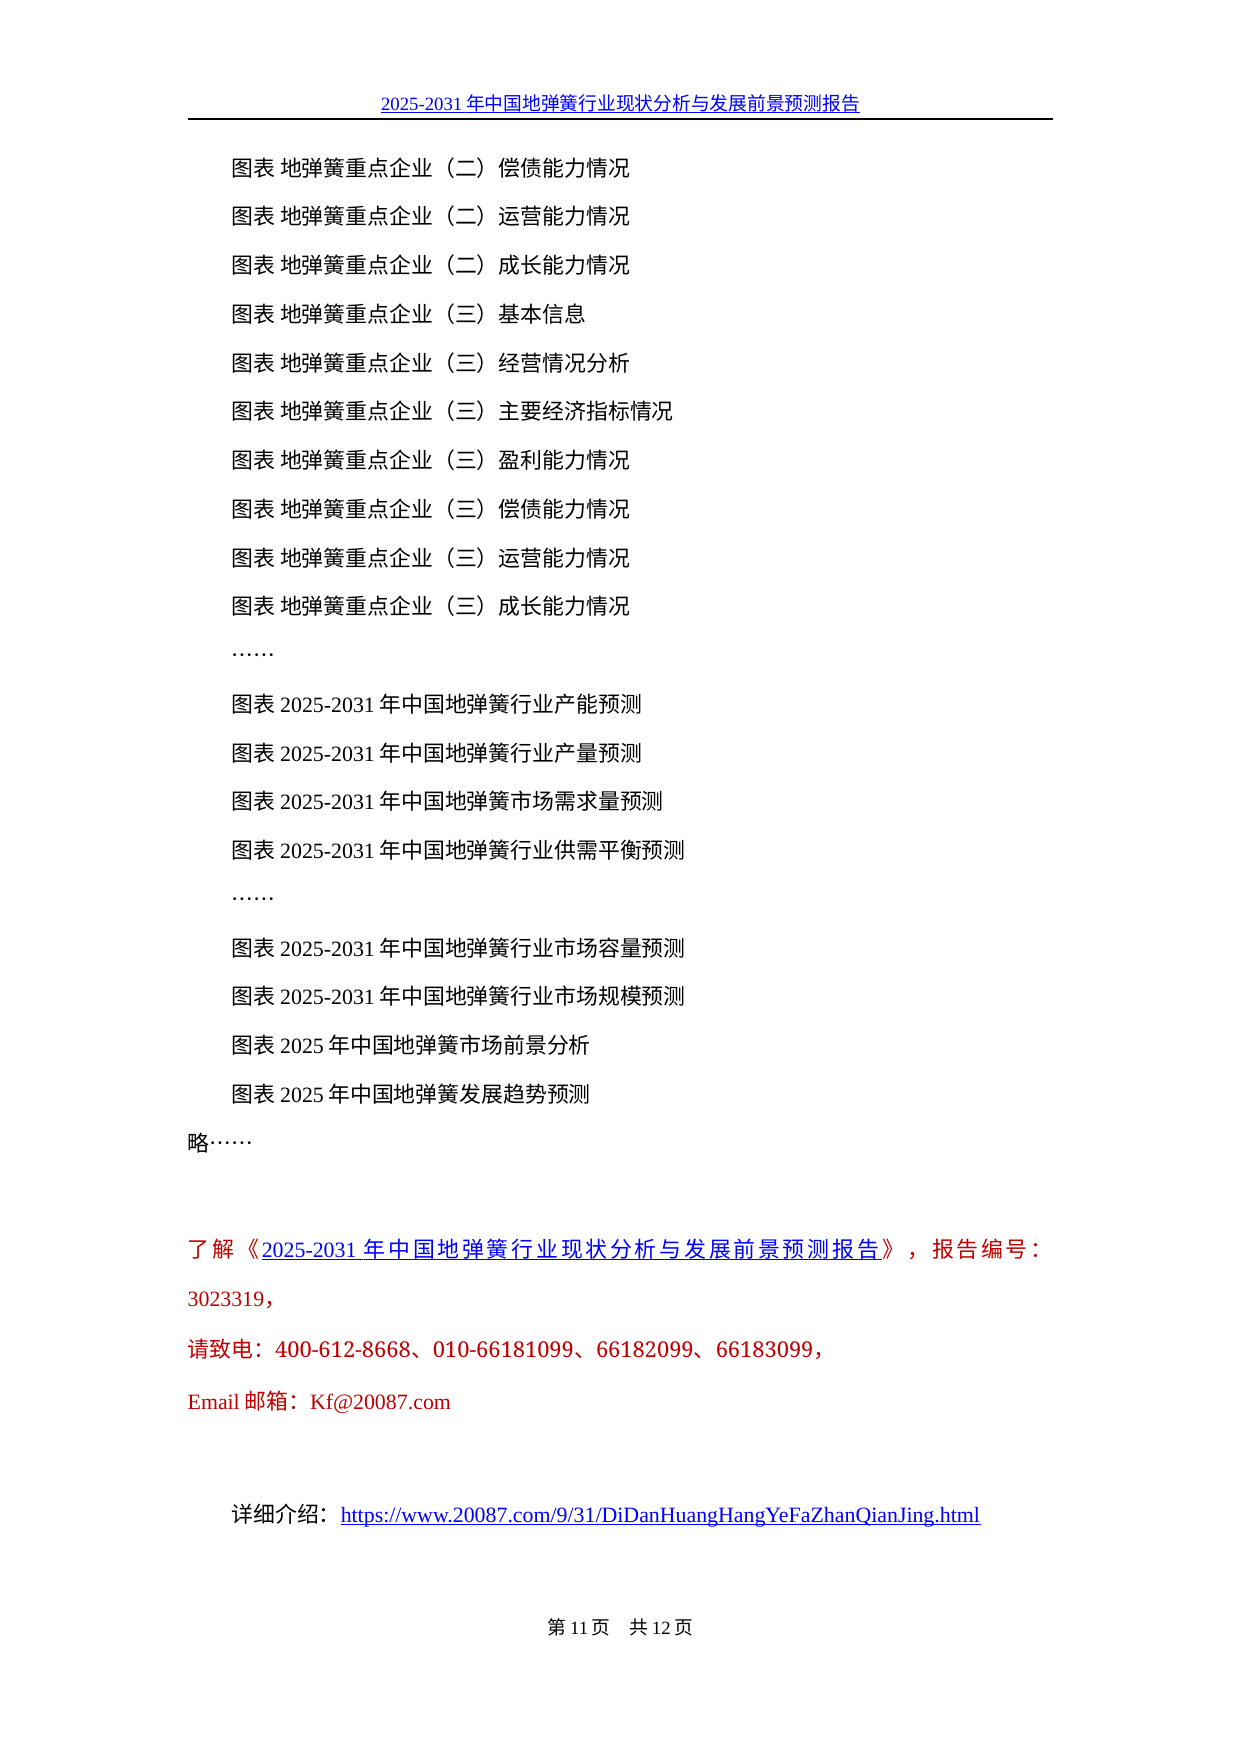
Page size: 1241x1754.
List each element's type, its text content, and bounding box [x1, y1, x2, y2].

text Email邮箱：Kf@20087.com [187, 1383, 1053, 1416]
text 请致电：400-612-8668、010-66181099、66182099、66183099， [187, 1332, 1053, 1364]
text 了解《2025-2031年中国地弹簧行业现状分析与发展前景预测报告》，报告编号：3023319， [187, 1232, 1053, 1313]
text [187, 150, 1053, 1158]
text 详细介绍：https://www.20087.com/9/31/DiDanHuangHangYeFaZhanQianJing.html [187, 1496, 1053, 1529]
